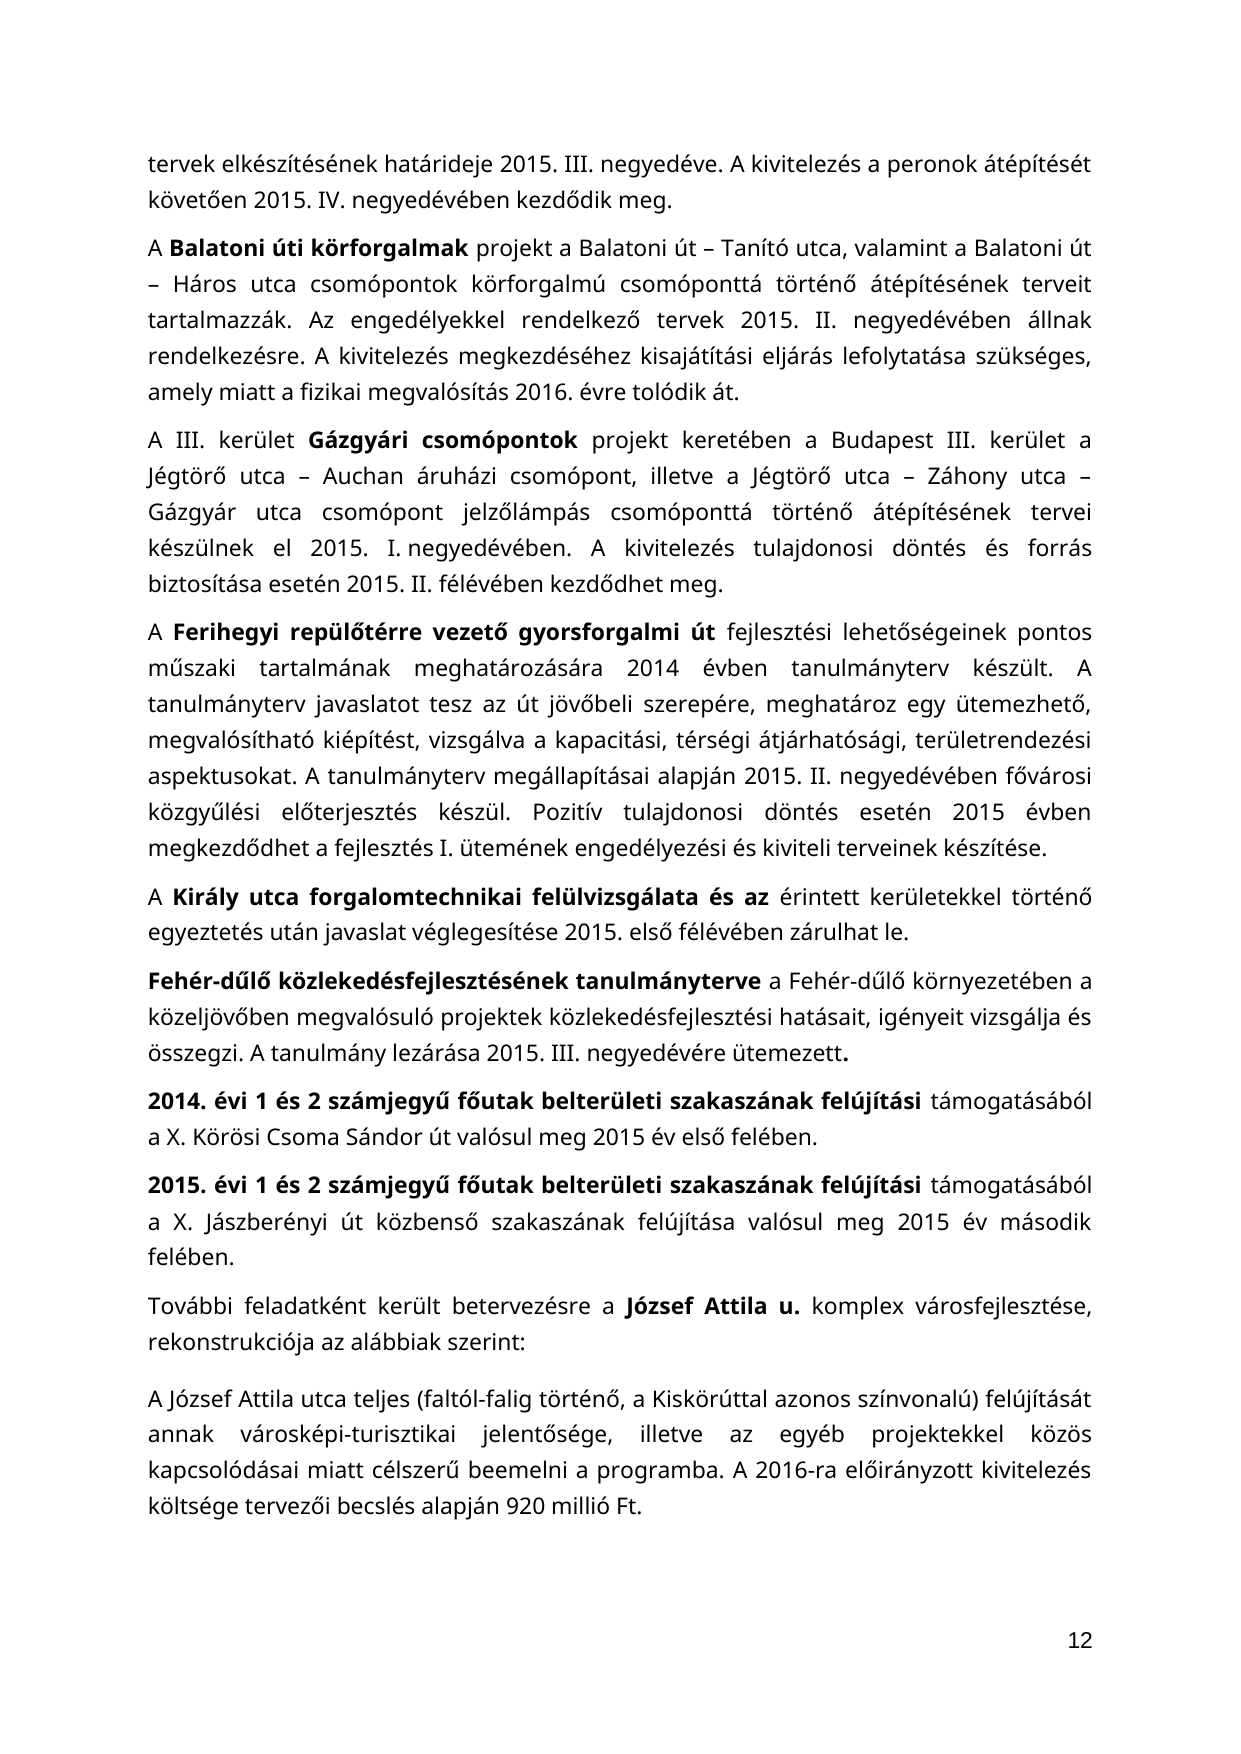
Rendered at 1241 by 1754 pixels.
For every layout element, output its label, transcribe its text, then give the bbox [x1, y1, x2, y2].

text 2014. évi 1 és 2 számjegyű főutak belterületi szakaszának felújítási támogatásából a X. Körösi Csoma Sándor út valósul meg 2015 év első felében. [148, 1085, 1093, 1152]
text A Balatoni úti körforgalmak projekt a Balatoni út – Tanító utca, valamint a Balatoni út – Háros utca csomópontok körforgalmú csomóponttá történő átépítésének terveit tartalmazzák. Az engedélyekkel rendelkező tervek 2015. II. negyedévében állnak rendelkezésre. A kivitelezés megkezdéséhez kisajátítási eljárás lefolytatása szükséges, amely miatt a fizikai megvalósítás 2016. évre tolódik át. [148, 232, 1093, 407]
text A József Attila utca teljes (faltól-falig történő, a Kiskörúttal azonos színvonalú) felújítását annak városképi-turisztikai jelentősége, illetve az egyéb projektekkel közös kapcsolódásai miatt célszerű beemelni a programba. A 2016-ra előirányzott kivitelezés költsége tervezői becslés alapján 920 millió Ft. [148, 1382, 1093, 1522]
text További feladatként került betervezésre a József Attila u. komplex városfejlesztése, rekonstrukciója az alábbiak szerint: [148, 1290, 1093, 1357]
text A III. kerület Gázgyári csomópontok projekt keretében a Budapest III. kerület a Jégtörő utca – Auchan áruházi csomópont, illetve a Jégtörő utca – Záhony utca – Gázgyár utca csomópont jelzőlámpás csomóponttá történő átépítésének tervei készülnek el 2015. I. negyedévében. A kivitelezés tulajdonosi döntés és forrás biztosítása esetén 2015. II. félévében kezdődhet meg. [148, 424, 1093, 599]
text Fehér-dűlő közlekedésfejlesztésének tanulmányterve a Fehér-dűlő környezetében a közeljövőben megvalósuló projektek közlekedésfejlesztési hatásait, igényeit vizsgálja és összegzi. A tanulmány lezárása 2015. III. negyedévére ütemezett. [148, 965, 1093, 1068]
text 2015. évi 1 és 2 számjegyű főutak belterületi szakaszának felújítási támogatásából a X. Jászberényi út közbenső szakaszának felújítása valósul meg 2015 év második felében. [148, 1169, 1093, 1273]
text A Király utca forgalomtechnikai felülvizsgálata és az érintett kerületekkel történő egyeztetés után javaslat véglegesítése 2015. első félévében zárulhat le. [148, 880, 1093, 948]
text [148, 148, 1093, 215]
text A Ferihegyi repülőtérre vezető gyorsforgalmi út fejlesztési lehetőségeinek pontos műszaki tartalmának meghatározására 2014 évben tanulmányterv készült. A tanulmányterv javaslatot tesz az út jövőbeli szerepére, meghatároz egy ütemezhető, megvalósítható kiépítést, vizsgálva a kapacitási, térségi átjárhatósági, területrendezési aspektusokat. A tanulmányterv megállapításai alapján 2015. II. negyedévében fővárosi közgyűlési előterjesztés készül. Pozitív tulajdonosi döntés esetén 2015 évben megkezdődhet a fejlesztés I. ütemének engedélyezési és kiviteli terveinek készítése. [148, 616, 1093, 863]
